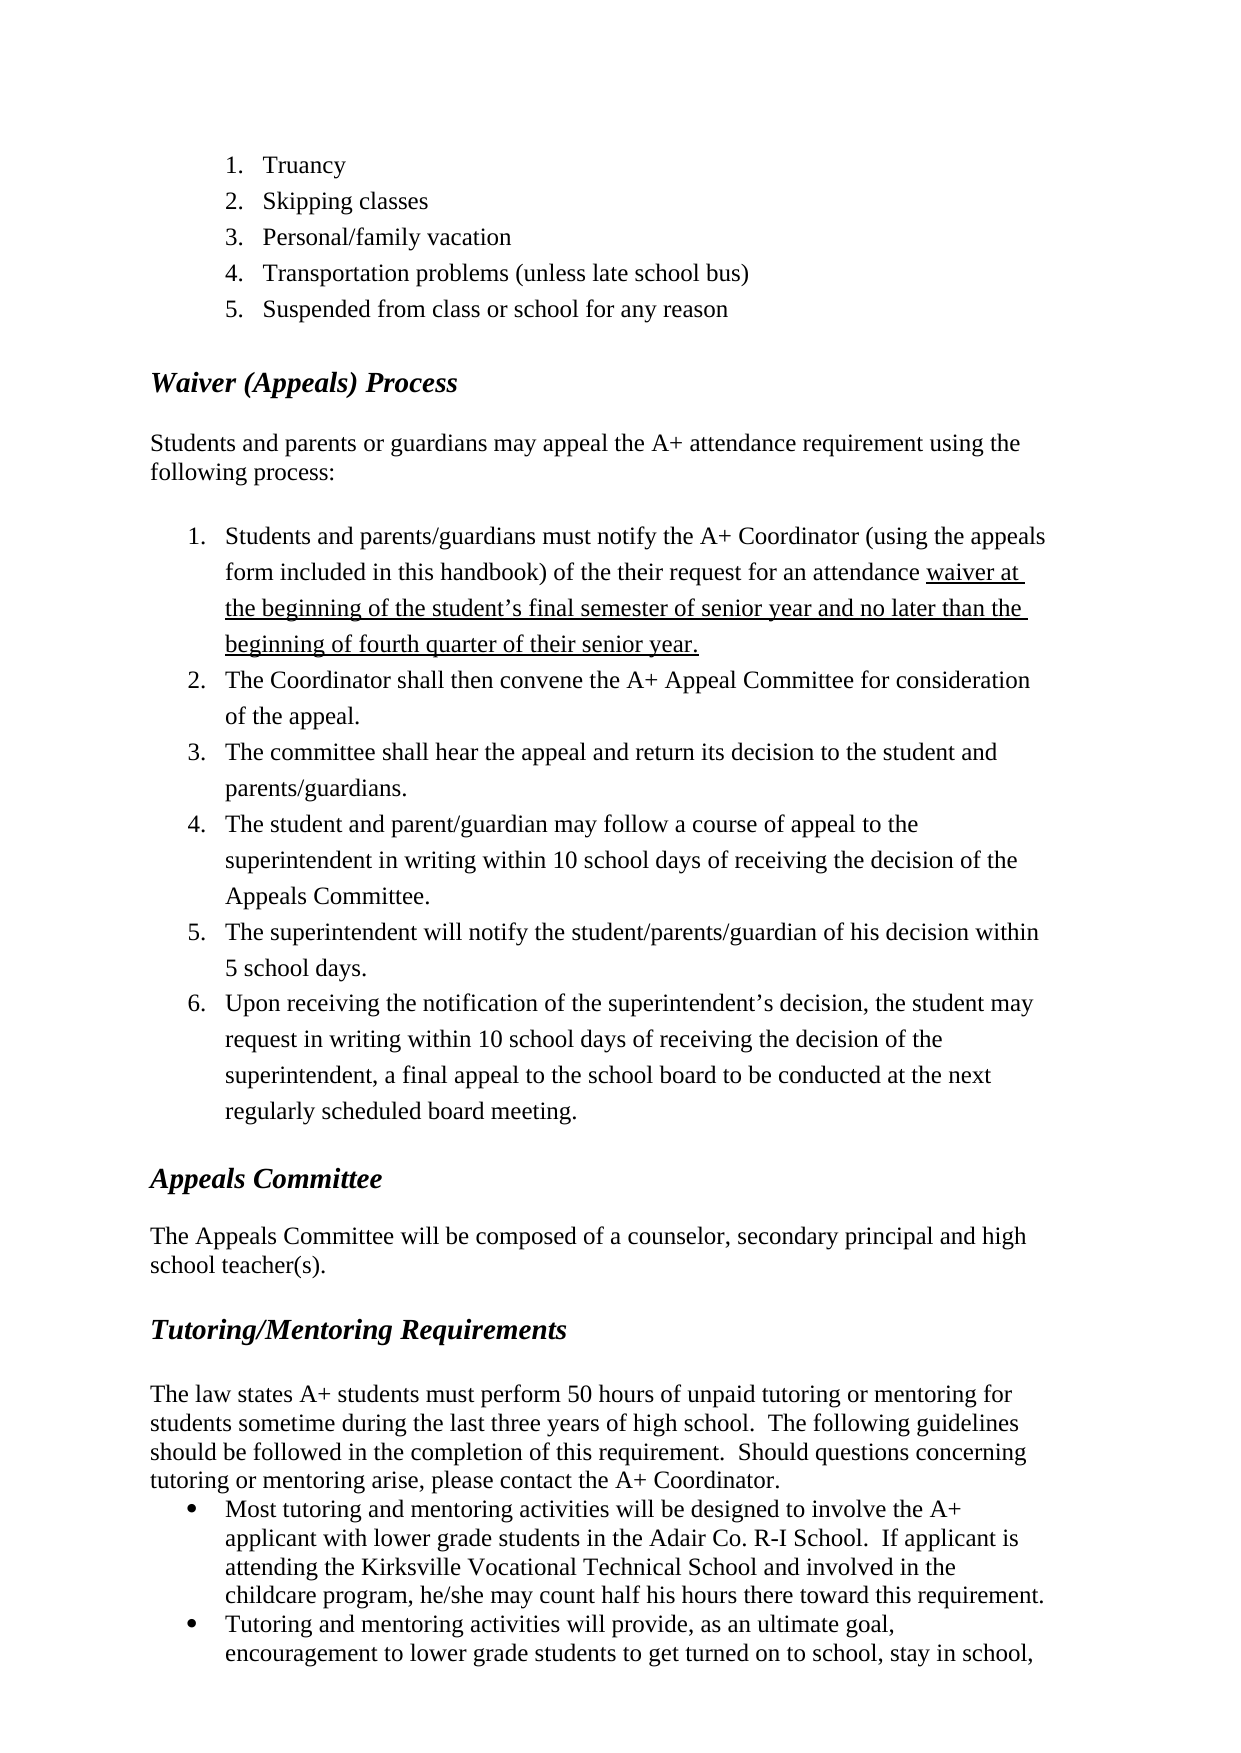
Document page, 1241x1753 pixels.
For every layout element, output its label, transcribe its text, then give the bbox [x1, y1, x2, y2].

text The Appeals Committee will be composed of a counselor, secondary principal and high school teacher(s). [150, 1221, 1053, 1278]
list Students and parents/guardians must notify the A+ Coordinator (using the appeals form included in this handbook) of the their request for an attendance waiver at the beginning of the student’s final semester of senior year and no later than the beginning of fourth quarter of their senior year. [187, 521, 1053, 658]
list The student and parent/guardian may follow a course of appeal to the superintendent in writing within 10 school days of receiving the decision of the Appeals Committee. [187, 809, 1053, 909]
list The committee shall hear the appeal and return its decision to the student and parents/guardians. [187, 737, 1053, 802]
text The law states A+ students must perform 50 hours of unpaid tutoring or mentoring for students sometime during the last three years of high school. The following guidelines should be followed in the completion of this requirement. Should questions concerning tutoring or mentoring arise, please contact the A+ Coordinator. [150, 1379, 1053, 1494]
list Transportation problems (unless late school bus) [225, 258, 1053, 287]
text Appeals Committee [150, 1161, 1053, 1194]
list Truancy [225, 150, 1053, 179]
list The Coordinator shall then convene the A+ Appeal Committee for consideration of the appeal. [187, 665, 1053, 730]
list Suspended from class or school for any reason [225, 294, 1053, 322]
list The superintendent will notify the student/parents/guardian of his decision within 5 school days. [187, 917, 1053, 981]
text Tutoring/Mentoring Requirements [150, 1312, 1053, 1346]
text Waiver (Appeals) Process [150, 366, 1053, 399]
list Most tutoring and mentoring activities will be designed to involve the A+ applicant with lower grade students in the Adair Co. R-I School. If applicant is attending the and involved in the childcare program, he/she may count half his hours there toward this requirement. [187, 1494, 1053, 1609]
text Students and parents or guardians may appeal the A+ attendance requirement using the following process: [150, 428, 1053, 485]
list Skipping classes [225, 186, 1053, 215]
list Upon receiving the notification of the superintendent’s decision, the student may request in writing within 10 school days of receiving the decision of the superintendent, a final appeal to the school board to be conducted at the next regularly scheduled board meeting. [187, 988, 1053, 1125]
list Personal/family vacation [225, 222, 1053, 251]
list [187, 1609, 1053, 1667]
